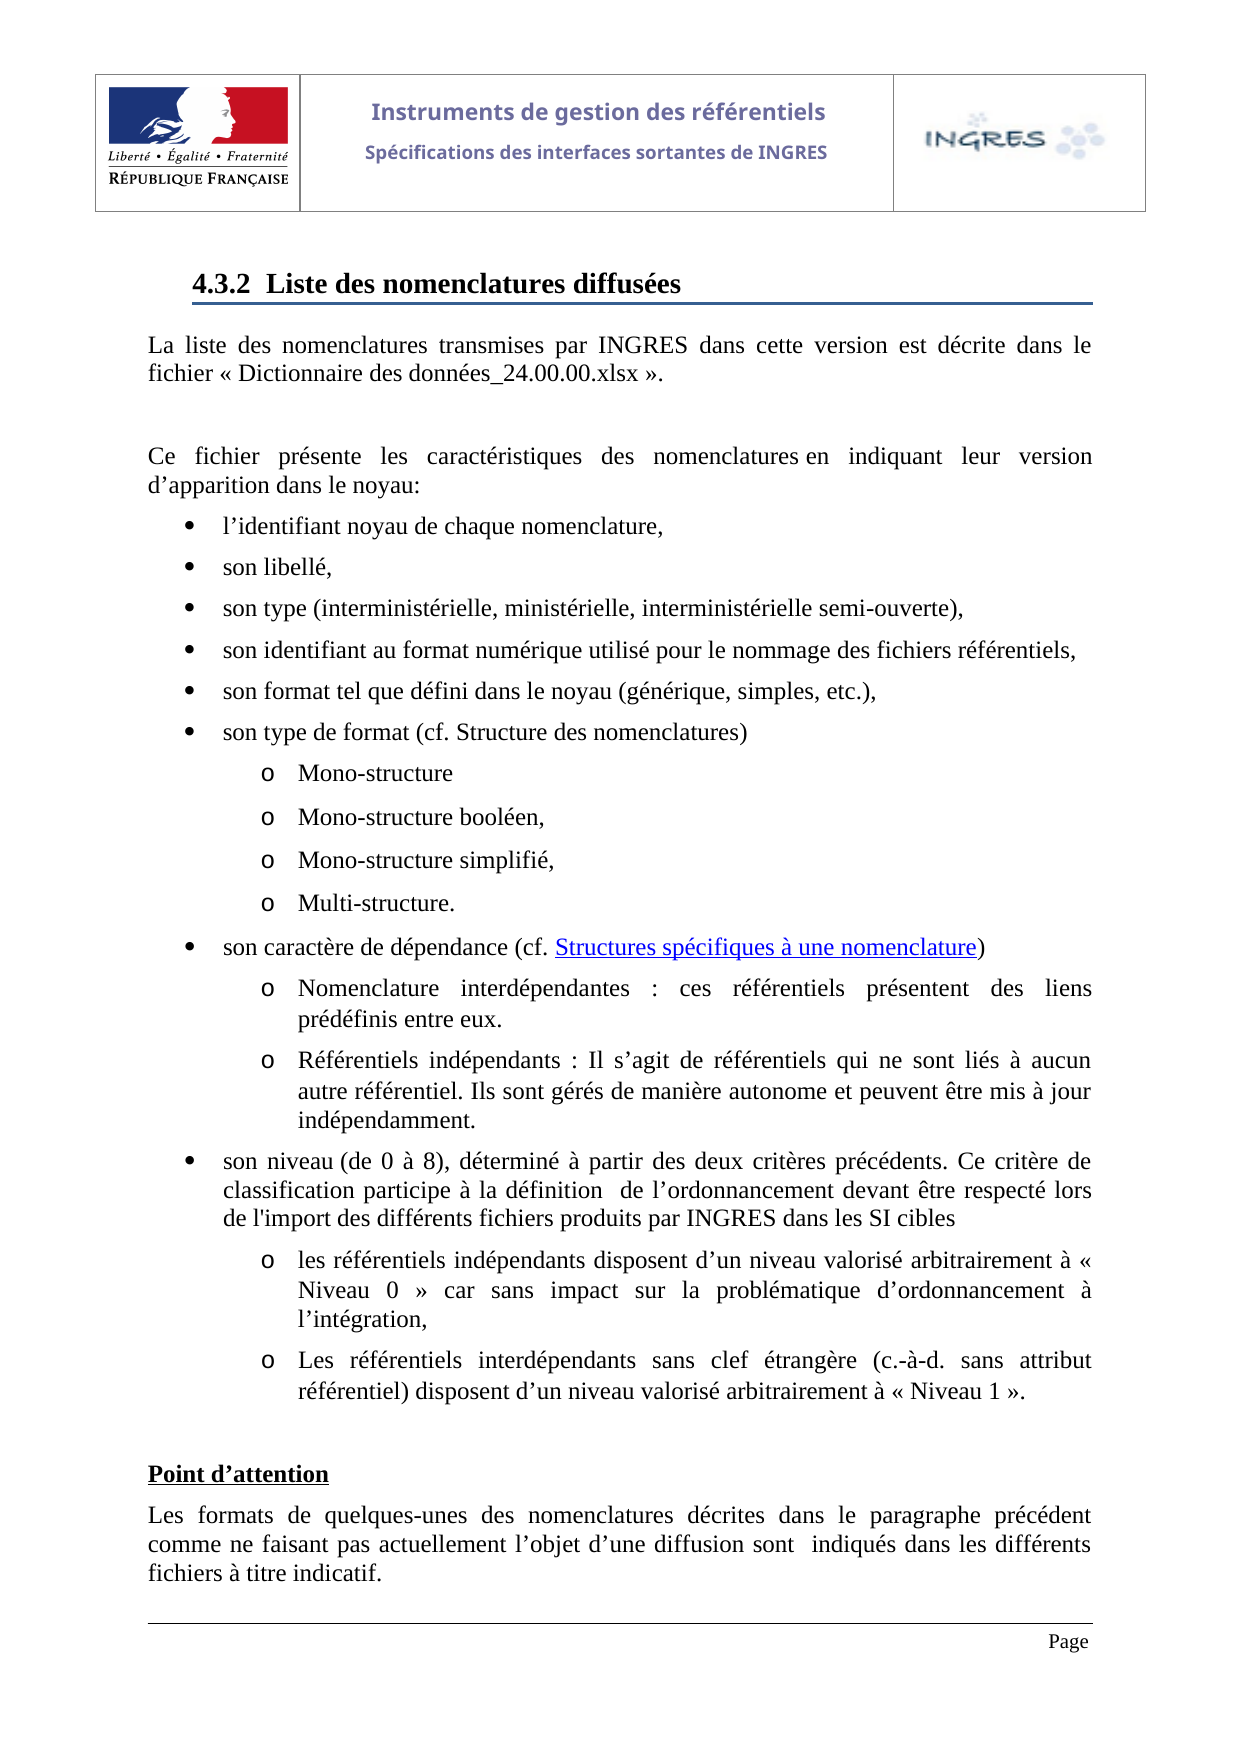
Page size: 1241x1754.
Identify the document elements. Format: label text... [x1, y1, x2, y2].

list Mono-structure [260, 758, 1093, 789]
list les référentiels indépendants disposent d’un niveau valorisé arbitrairement à « Niveau 0 » car sans impact sur la problématique d’ordonnancement à l’intégration, [260, 1245, 1093, 1333]
list son identifiant au format numérique utilisé pour le nommage des fichiers référentiels, [185, 635, 1093, 663]
list son type de format (cf. Structure des nomenclatures) [185, 717, 1093, 746]
text Ce fichier présente les caractéristiques des nomenclatures en indiquant leur version d’apparition dans le noyau: [148, 441, 1093, 498]
list Multi-structure. [260, 888, 1093, 919]
list son format tel que défini dans le noyau (générique, simples, etc.), [185, 676, 1093, 705]
list Point d’attention [148, 1459, 1093, 1488]
list Mono-structure booléen, [260, 802, 1093, 833]
list son niveau (de 0 à 8), déterminé à partir des deux critères précédents. Ce critère de classification participe à la définition de l’ordonnancement devant être respecté lors de l'import des différents fichiers produits par INGRES dans les SI cibles [185, 1146, 1093, 1232]
list Les référentiels interdépendants sans clef étrangère (c.-à-d. sans attribut référentiel) disposent d’un niveau valorisé arbitrairement à « Niveau 1 ». [260, 1346, 1093, 1405]
list son libellé, [185, 552, 1093, 581]
list son caractère de dépendance (cf. Structures spécifiques à une nomenclature) [185, 932, 1093, 961]
list l’identifiant noyau de chaque nomenclature, [185, 511, 1093, 540]
subtitle Liste des nomenclatures diffusées [192, 266, 1093, 302]
list Nomenclature interdépendantes : ces référentiels présentent des liens prédéfinis entre eux. [260, 973, 1093, 1033]
list Mono-structure simplifié, [260, 845, 1093, 876]
list son type (interministérielle, ministérielle, interministérielle semi-ouverte), [185, 593, 1093, 622]
picture [107, 87, 288, 187]
list Référentiels indépendants : Il s’agit de référentiels qui ne sont liés à aucun autre référentiel. Ils sont gérés de manière autonome et peuvent être mis à jour indépendamment. [260, 1045, 1093, 1133]
text La liste des nomenclatures transmises par INGRES dans cette version est décrite dans le fichier « Dictionnaire des données_24.00.00.xlsx ». [148, 330, 1093, 387]
list Les formats de quelques-unes des nomenclatures décrites dans le paragraphe précédent comme ne faisant pas actuellement l’objet d’une diffusion sont indiqués dans les différents fichiers à titre indicatif. [148, 1500, 1093, 1586]
